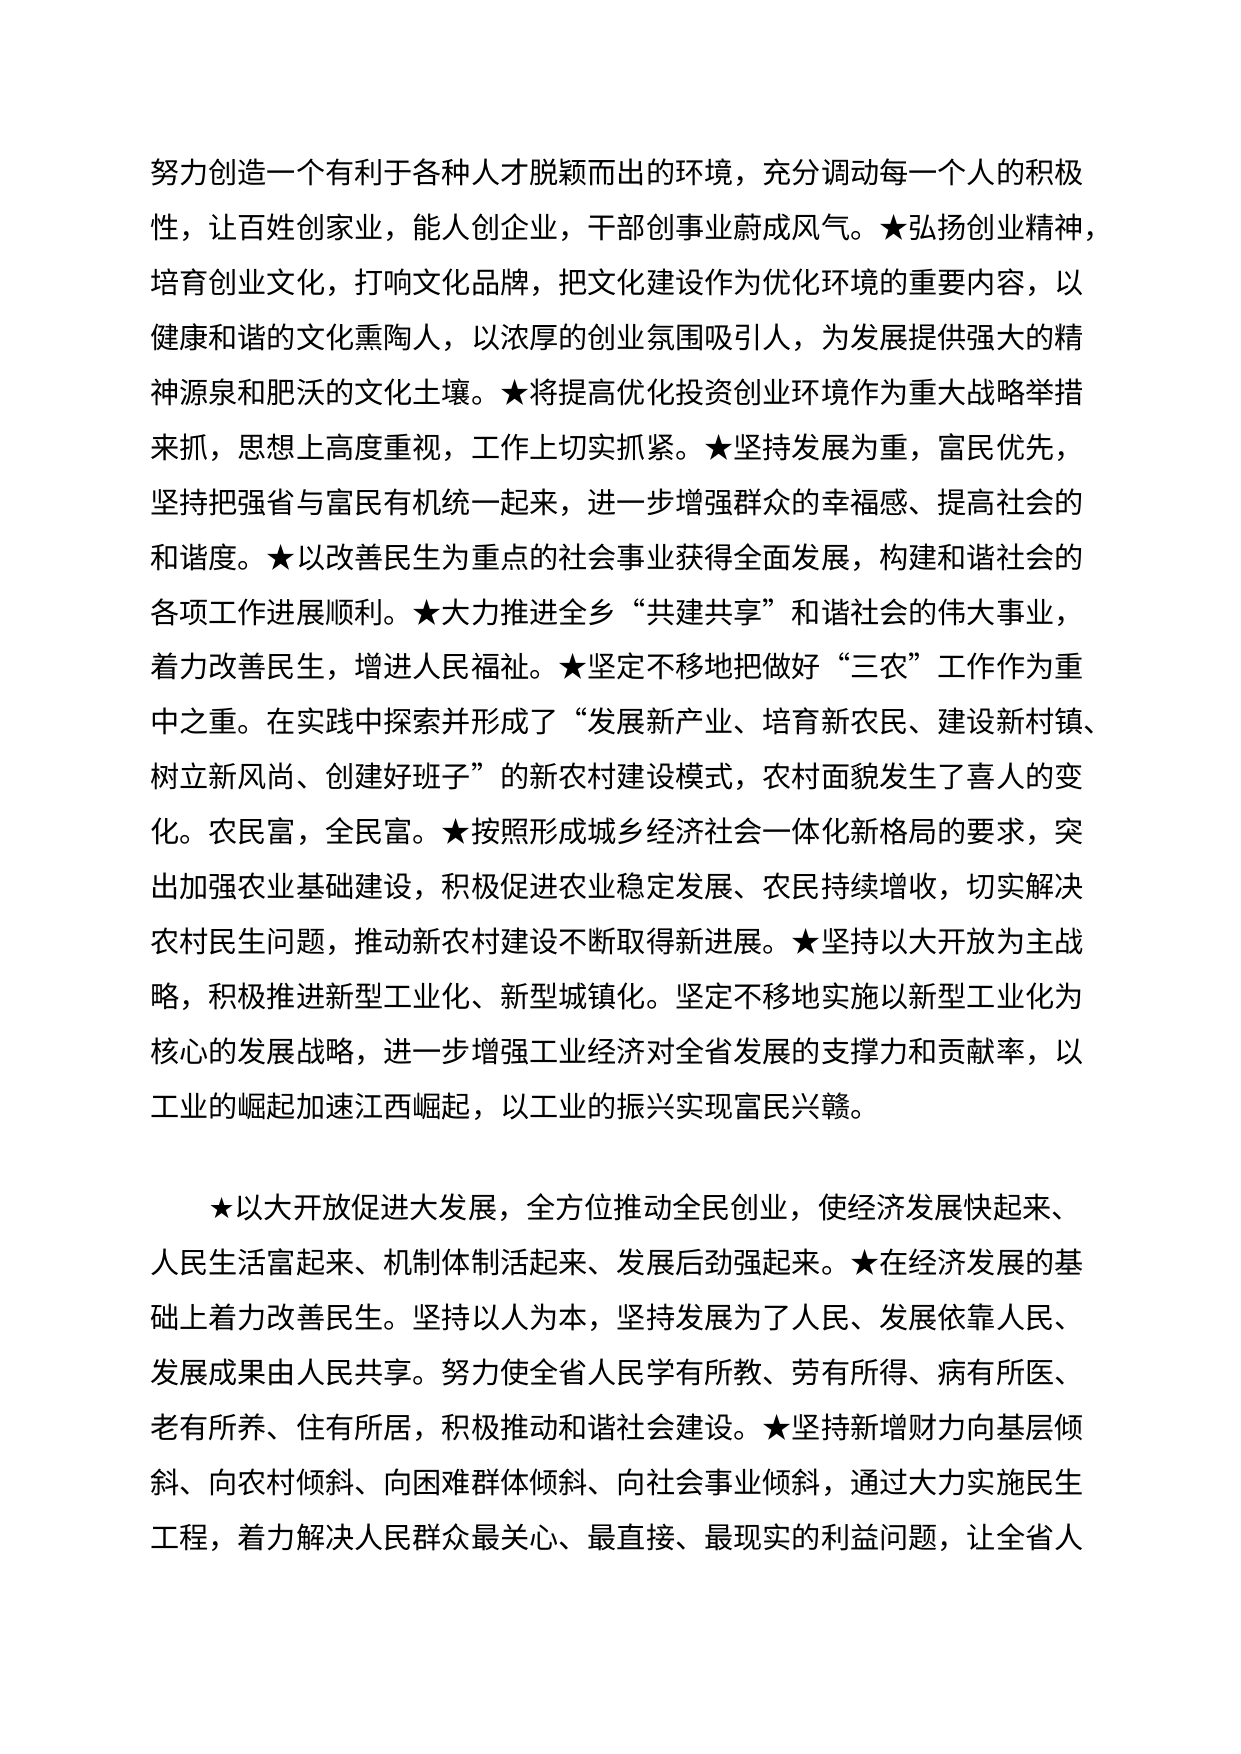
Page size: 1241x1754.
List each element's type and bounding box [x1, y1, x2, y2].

text [150, 150, 1090, 1126]
text [150, 1185, 1090, 1557]
